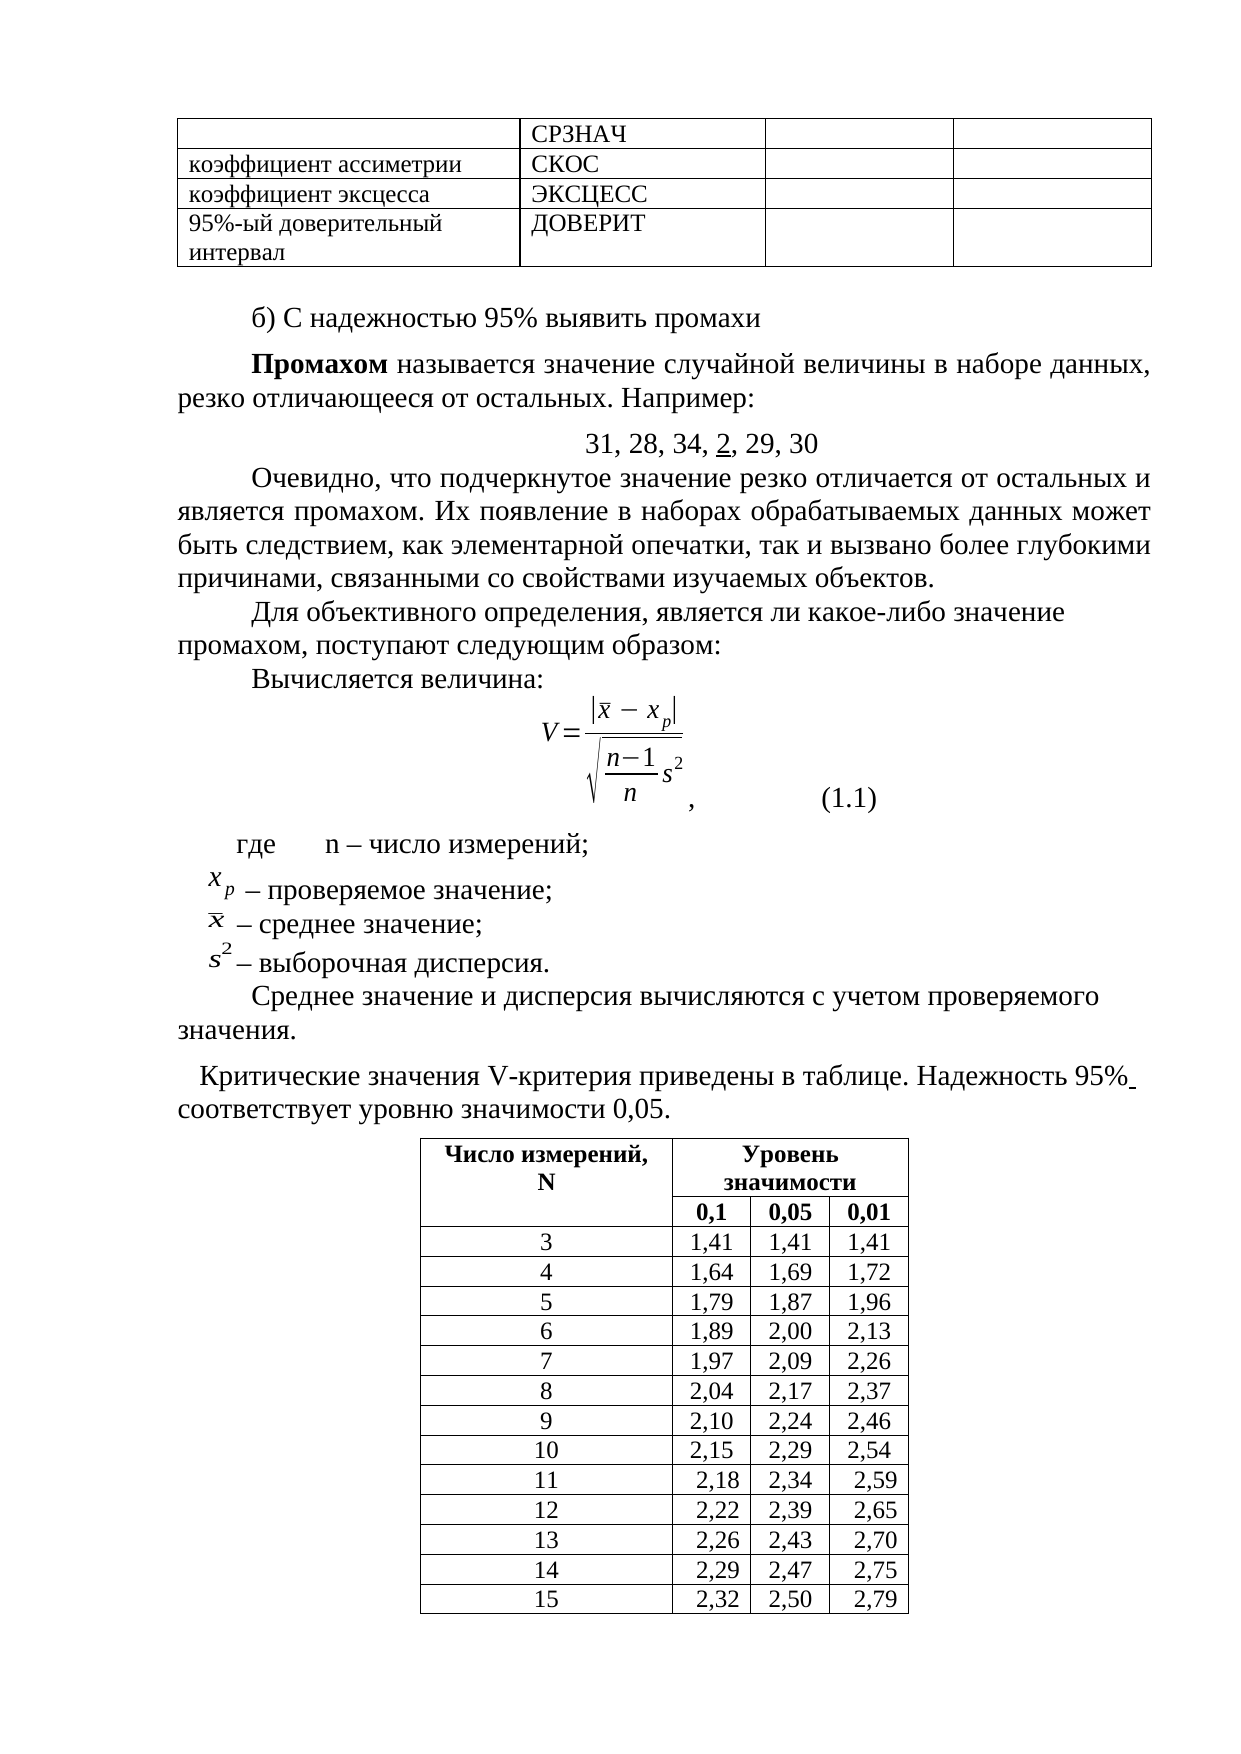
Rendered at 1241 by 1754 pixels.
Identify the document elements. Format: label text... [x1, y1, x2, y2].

table_cell 2,17 [751, 1376, 829, 1405]
table_cell 2,59 [830, 1465, 908, 1494]
table_cell 2,46 [830, 1406, 908, 1434]
text Вычисляется величина: [177, 661, 1152, 694]
table_cell 0,1 [673, 1197, 750, 1226]
table_cell 2,43 [751, 1525, 829, 1554]
table_cell 4 [421, 1257, 672, 1286]
table_cell 3 [421, 1227, 672, 1256]
table_cell 95%-ый доверительный интервал [178, 209, 519, 266]
table_header Уровень значимости [673, 1139, 908, 1196]
table_cell [954, 149, 1151, 178]
table_cell 2,24 [751, 1406, 829, 1434]
table_cell 2,65 [830, 1495, 908, 1524]
table_cell ЭКСЦЕСС [521, 179, 765, 207]
table_cell 2,15 [673, 1436, 750, 1464]
table_cell [766, 179, 953, 207]
table_cell 15 [421, 1585, 672, 1613]
table_cell 1,41 [673, 1227, 750, 1256]
table_cell 2,50 [751, 1585, 829, 1613]
text Промахом называется значение случайной величины в наборе данных, резко отличающееся от остальных. Например: [177, 347, 1152, 414]
text Для объективного определения, является ли какое-либо значение промахом, поступают следующим образом: [177, 594, 1152, 661]
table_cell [521, 119, 765, 148]
table_cell 2,37 [830, 1376, 908, 1405]
table_cell 2,00 [751, 1316, 829, 1345]
table_cell 2,29 [673, 1555, 750, 1583]
table_cell 2,47 [751, 1555, 829, 1583]
table_cell 12 [421, 1495, 672, 1524]
text , (1.1) [207, 694, 1152, 814]
table_cell 1,96 [830, 1287, 908, 1315]
table_cell 1,41 [751, 1227, 829, 1256]
table_cell 2,70 [830, 1525, 908, 1554]
list – проверяемое значение; [207, 860, 1152, 906]
table_cell 2,79 [830, 1585, 908, 1613]
table_cell 1,79 [673, 1287, 750, 1315]
table_cell 1,89 [673, 1316, 750, 1345]
table_cell 2,26 [673, 1525, 750, 1554]
table_cell [766, 119, 953, 148]
table_cell 10 [421, 1436, 672, 1464]
table_cell 1,87 [751, 1287, 829, 1315]
table_cell 2,18 [673, 1465, 750, 1494]
table_cell ДОВЕРИТ [521, 209, 765, 266]
table_cell 2,34 [751, 1465, 829, 1494]
text б) С надежностью 95% выявить промахи [177, 301, 1152, 334]
table_cell 11 [421, 1465, 672, 1494]
table_cell 2,26 [830, 1346, 908, 1375]
list – выборочная дисперсия. [207, 939, 1152, 978]
table_cell 9 [421, 1406, 672, 1434]
table_cell 2,13 [830, 1316, 908, 1345]
table_cell [766, 209, 953, 266]
table_cell [954, 209, 1151, 266]
table_cell вариация [178, 119, 519, 148]
table_cell 0,05 [751, 1197, 829, 1226]
table_cell 2,75 [830, 1555, 908, 1583]
table_cell коэффициент ассиметрии [178, 149, 519, 178]
table_cell 0,01 [830, 1197, 908, 1226]
table_cell 2,54 [830, 1436, 908, 1464]
table_cell 1,69 [751, 1257, 829, 1286]
table_cell 1,97 [673, 1346, 750, 1375]
table_cell [954, 119, 1151, 148]
table_cell 2,29 [751, 1436, 829, 1464]
text Критические значения V-критерия приведены в таблице. Надежность 95% соответствует уровню значимости 0,05. [177, 1058, 1152, 1125]
table_cell 2,04 [673, 1376, 750, 1405]
text Очевидно, что подчеркнутое значение резко отличается от остальных и является промахом. Их появление в наборах обрабатываемых данных может быть следствием, как элементарной опечатки, так и вызвано более глубокими причинами, связанными со свойствами изучаемых объектов. [177, 460, 1152, 594]
table_cell [766, 149, 953, 178]
table_cell [954, 179, 1151, 207]
table_cell 1,41 [830, 1227, 908, 1256]
table_cell 2,39 [751, 1495, 829, 1524]
table_cell 13 [421, 1525, 672, 1554]
table_cell 2,32 [673, 1585, 750, 1613]
table_cell 7 [421, 1346, 672, 1375]
table_cell СКОС [521, 149, 765, 178]
table_cell 1,64 [673, 1257, 750, 1286]
table_cell 2,10 [673, 1406, 750, 1434]
table_cell 8 [421, 1376, 672, 1405]
list – среднее значение; [207, 906, 1152, 939]
table_cell 14 [421, 1555, 672, 1583]
table_cell 2,22 [673, 1495, 750, 1524]
text Среднее значение и дисперсия вычисляются с учетом проверяемого значения. [177, 978, 1152, 1046]
text 31, 28, 34, 2, 29, 30 [177, 426, 1152, 460]
text где n – число измерений; [177, 826, 1152, 860]
table_header Число измерений, N [421, 1139, 672, 1226]
table_cell коэффициент эксцесса [178, 179, 519, 207]
table_cell 1,72 [830, 1257, 908, 1286]
table_cell 5 [421, 1287, 672, 1315]
table_cell 6 [421, 1316, 672, 1345]
table_cell 2,09 [751, 1346, 829, 1375]
